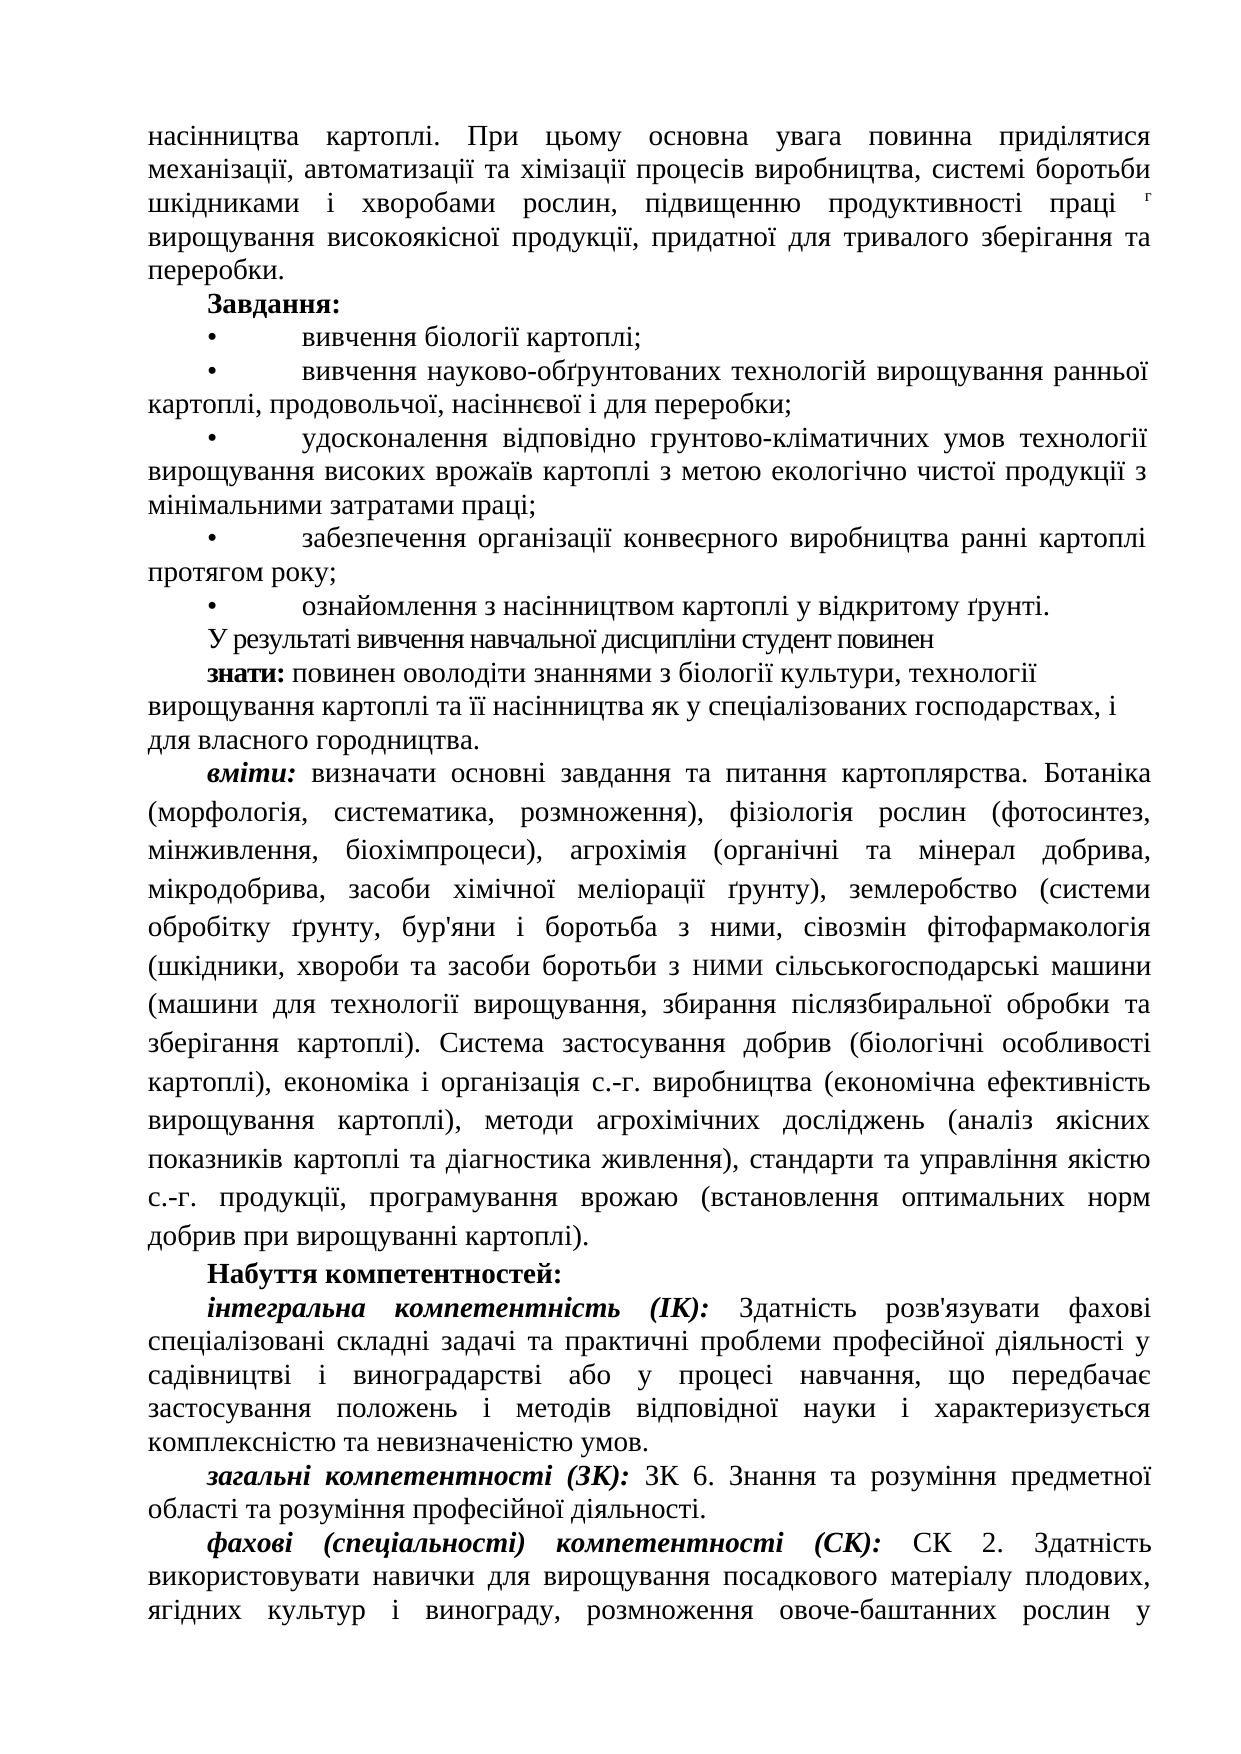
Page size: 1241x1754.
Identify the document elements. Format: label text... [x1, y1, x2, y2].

list ознайомлення з насінництвом картоплі у відкритому ґрунті. [148, 588, 1152, 621]
text У результаті вивчення навчальної дисципліни студент повинен [148, 621, 1152, 655]
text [148, 1525, 1152, 1625]
list забезпечення організації конвеєрного виробництва ранні картоплі протягом року; [148, 521, 1147, 588]
text вміти: визначати основні завдання та питання картоплярства. Ботаніка (морфологія, систематика, розмноження), фізіологія рослин (фотосинтез, мінживлення, біохімпроцеси), агрохімія (органічні та мінерал добрива, мікродобрива, засоби хімічної меліорації ґрунту), землеробство (системи обробітку ґрунту, бур'яни і боротьба з ними, сівозмін фітофармакологія (шкідники, хвороби та засоби боротьби з ними сільськогосподарські машини (машини для технології вирощування, збирання післязбиральної обробки та зберігання картоплі). Система застосування добрив (біологічні особливості картоплі), економіка і організація с.-г. виробництва (економічна ефективність вирощування картоплі), методи агрохімічних досліджень (аналіз якісних показників картоплі та діагностика живлення), стандарти та управління якістю с.-г. продукції, програмування врожаю (встановлення оптимальних норм добрив при вирощуванні картоплі). [148, 755, 1152, 1251]
list удосконалення відповідно грунтово-кліматичних умов технології вирощування високих врожаїв картоплі з метою екологічно чистої продукції з мінімальними затратами праці; [148, 420, 1148, 521]
list вивчення науково-обґрунтованих технологій вирощування ранньої картоплі, продовольчої, насіннєвої і для переробки; [148, 353, 1148, 420]
text загальні компетентності (ЗК): ЗК 6. Знання та розуміння предметної області та розуміння професійної діяльності. [148, 1458, 1152, 1525]
text інтегральна компетентність (ІК): Здатність розв'язувати фахові спеціалізовані складні задачі та практичні проблеми професійної діяльності у садівництві і виноградарстві або у процесі навчання, що передбачає застосування положень і методів відповідної науки і характеризується комплексністю та невизначеністю умов. [148, 1290, 1152, 1458]
list вивчення біології картоплі; [148, 319, 1152, 353]
text знати: повинен оволодіти знаннями з біології культури, технології вирощування картоплі та її насінництва як у спеціалізованих господарствах, і для власного городництва. [148, 655, 1152, 755]
text Набуття компетентностей: [148, 1256, 1152, 1290]
text Завдання: [148, 286, 1152, 319]
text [148, 118, 1152, 286]
